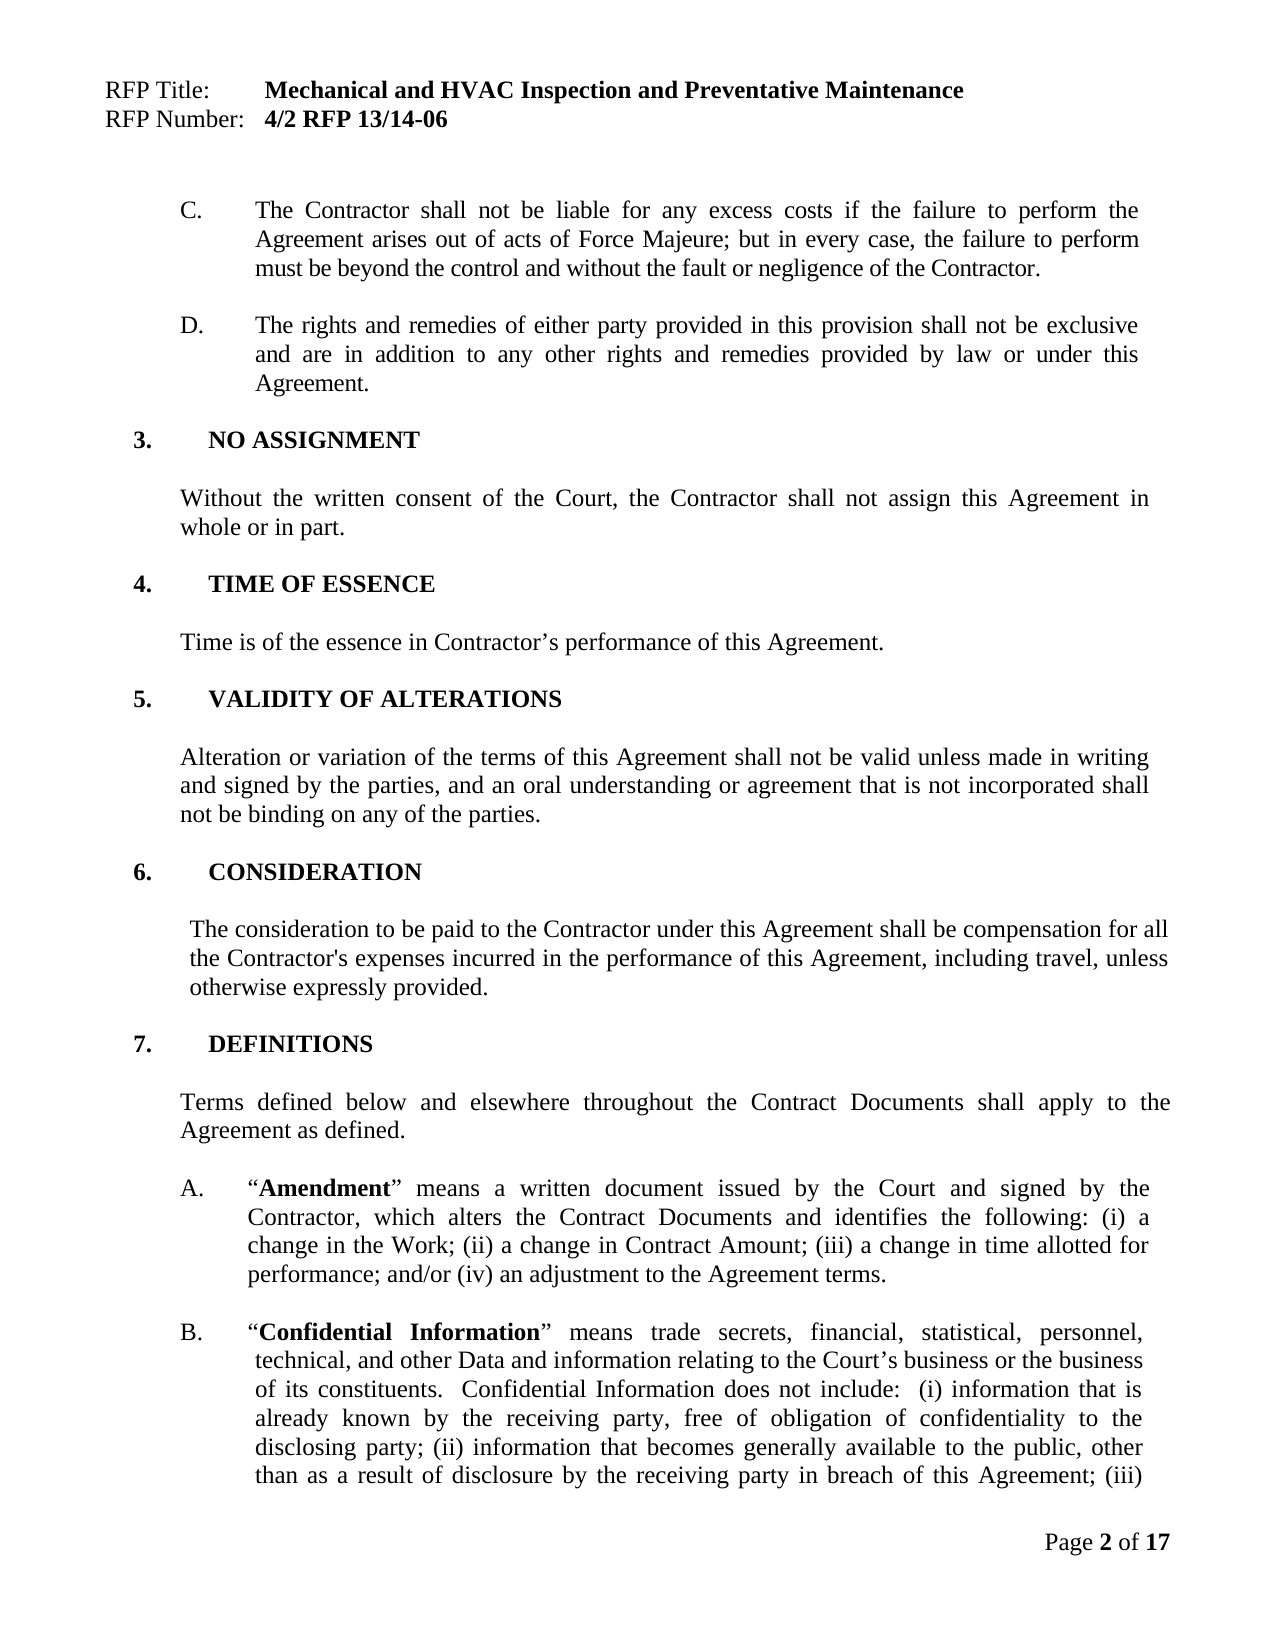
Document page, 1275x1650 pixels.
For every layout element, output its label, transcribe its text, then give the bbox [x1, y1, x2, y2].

text The rights and remedies of either party provided in this provision shall not be exclusive and are in addition to any other rights and remedies provided by law or under this Agreement. [180, 310, 1140, 397]
text CONSIDERATION [133, 857, 1170, 885]
list The consideration to be paid to the Contractor under this Agreement shall be compensation for all the Contractor's expenses incurred in the performance of this Agreement, including travel, unless otherwise expressly provided. [189, 914, 1170, 1000]
subtitle Without the written consent of the Court, the Contractor shall not assign this Agreement in whole or in part. [180, 483, 1151, 540]
text DEFINITIONS [133, 1029, 1170, 1058]
subtitle Alteration or variation of the terms of this Agreement shall not be valid unless made in writing and signed by the parties, and an oral understanding or agreement that is not incorporated shall not be binding on any of the parties. [180, 742, 1151, 828]
text VALIDITY OF ALTERATIONS [133, 684, 1170, 713]
text NO ASSIGNMENT [133, 425, 1170, 454]
text The Contractor shall not be liable for any excess costs if the failure to perform the Agreement arises out of acts of Force Majeure; but in every case, the failure to perform must be beyond the control and without the fault or negligence of the Contractor. [180, 195, 1140, 282]
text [180, 1317, 1144, 1489]
subtitle Terms defined below and elsewhere throughout the Contract Documents shall apply to the Agreement as defined. [180, 1087, 1172, 1144]
subtitle Time is of the essence in Contractor’s performance of this Agreement. [180, 627, 1151, 655]
text TIME OF ESSENCE [133, 569, 1170, 598]
list “Amendment” means a written document issued by the Court and signed by the Contractor, which alters the Contract Documents and identifies the following: (i) a change in the Work; (ii) a change in Contract Amount; (iii) a change in time allotted for performance; and/or (iv) an adjustment to the Agreement terms. [180, 1173, 1151, 1288]
